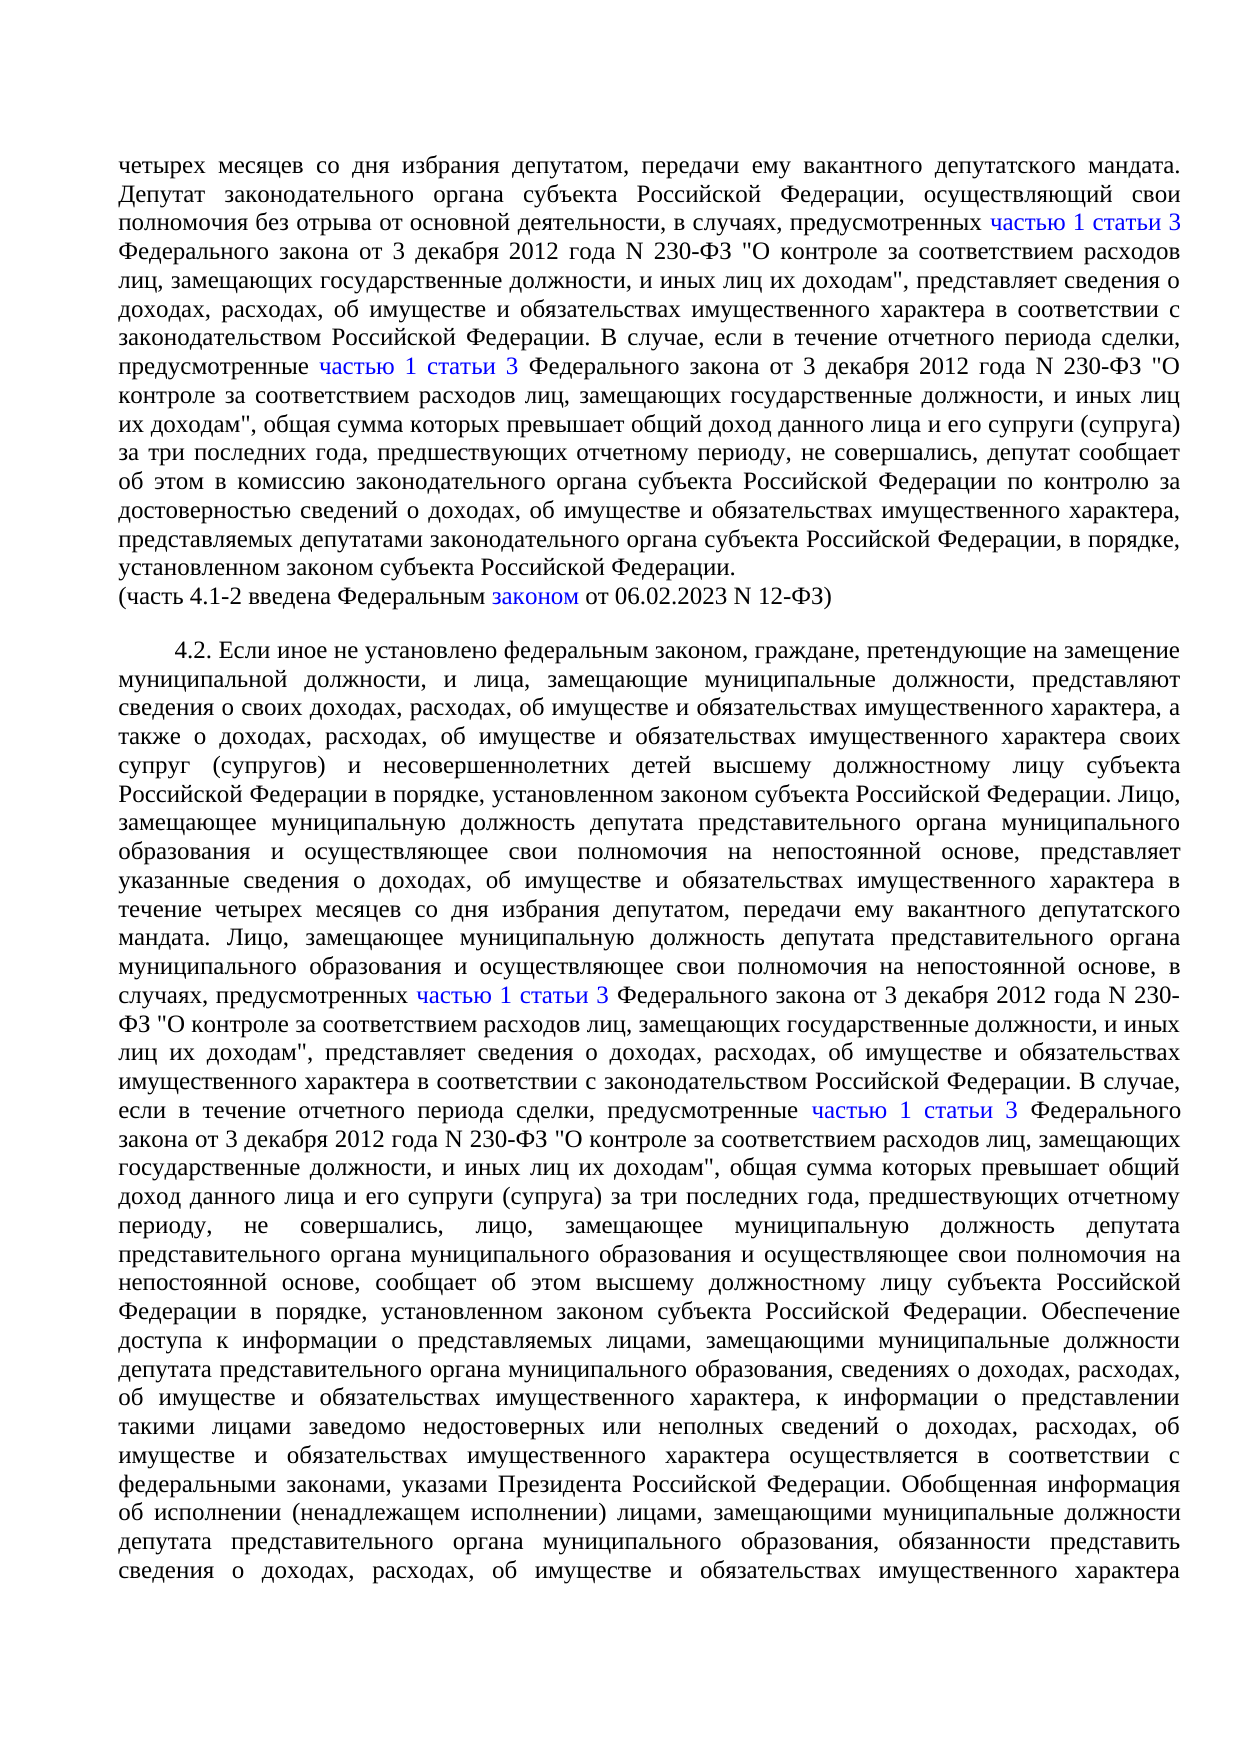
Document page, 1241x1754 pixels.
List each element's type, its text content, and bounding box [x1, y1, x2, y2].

text (часть 4.1-2 введена Федеральным законом от 06.02.2023 N 12-ФЗ) [118, 581, 1181, 610]
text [118, 150, 1181, 581]
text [118, 635, 1181, 1584]
